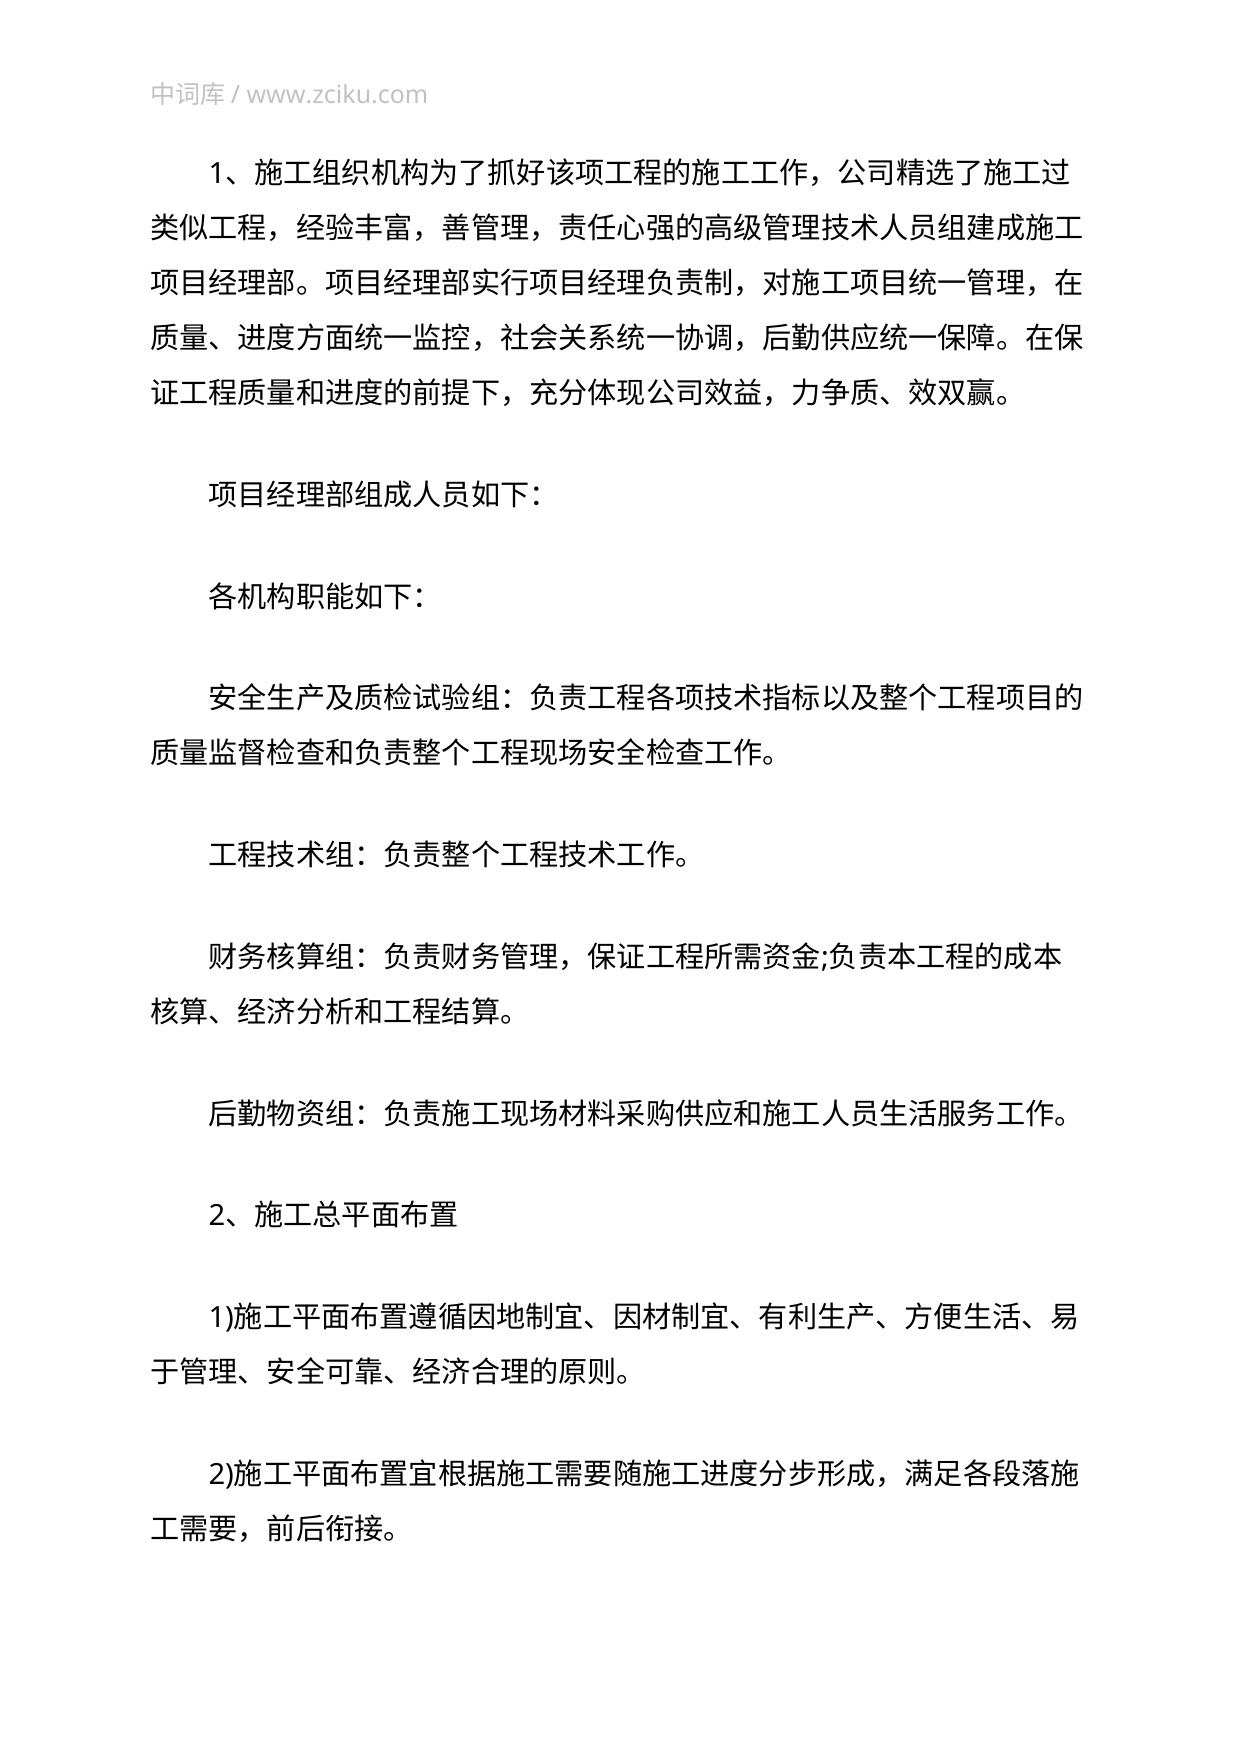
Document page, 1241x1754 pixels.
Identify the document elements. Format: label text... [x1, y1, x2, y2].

text 项目经理部组成人员如下： [150, 471, 1090, 514]
text 安全生产及质检试验组：负责工程各项技术指标以及整个工程项目的质量监督检查和负责整个工程现场安全检查工作。 [150, 675, 1090, 772]
text 后勤物资组：负责施工现场材料采购供应和施工人员生活服务工作。 [150, 1090, 1090, 1132]
text 工程技术组：负责整个工程技术工作。 [150, 832, 1090, 874]
text 各机构职能如下： [150, 573, 1090, 616]
text 1)施工平面布置遵循因地制宜、因材制宜、有利生产、方便生活、易于管理、安全可靠、经济合理的原则。 [150, 1294, 1090, 1391]
text 财务核算组：负责财务管理，保证工程所需资金;负责本工程的成本核算、经济分析和工程结算。 [150, 933, 1090, 1031]
text 1、施工组织机构为了抓好该项工程的施工工作，公司精选了施工过类似工程，经验丰富，善管理，责任心强的高级管理技术人员组建成施工项目经理部。项目经理部实行项目经理负责制，对施工项目统一管理，在质量、进度方面统一监控，社会关系统一协调，后勤供应统一保障。在保证工程质量和进度的前提下，充分体现公司效益，力争质、效双赢。 [150, 150, 1090, 412]
text 2、施工总平面布置 [150, 1192, 1090, 1234]
text 2)施工平面布置宜根据施工需要随施工进度分步形成，满足各段落施工需要，前后衔接。 [150, 1451, 1090, 1548]
